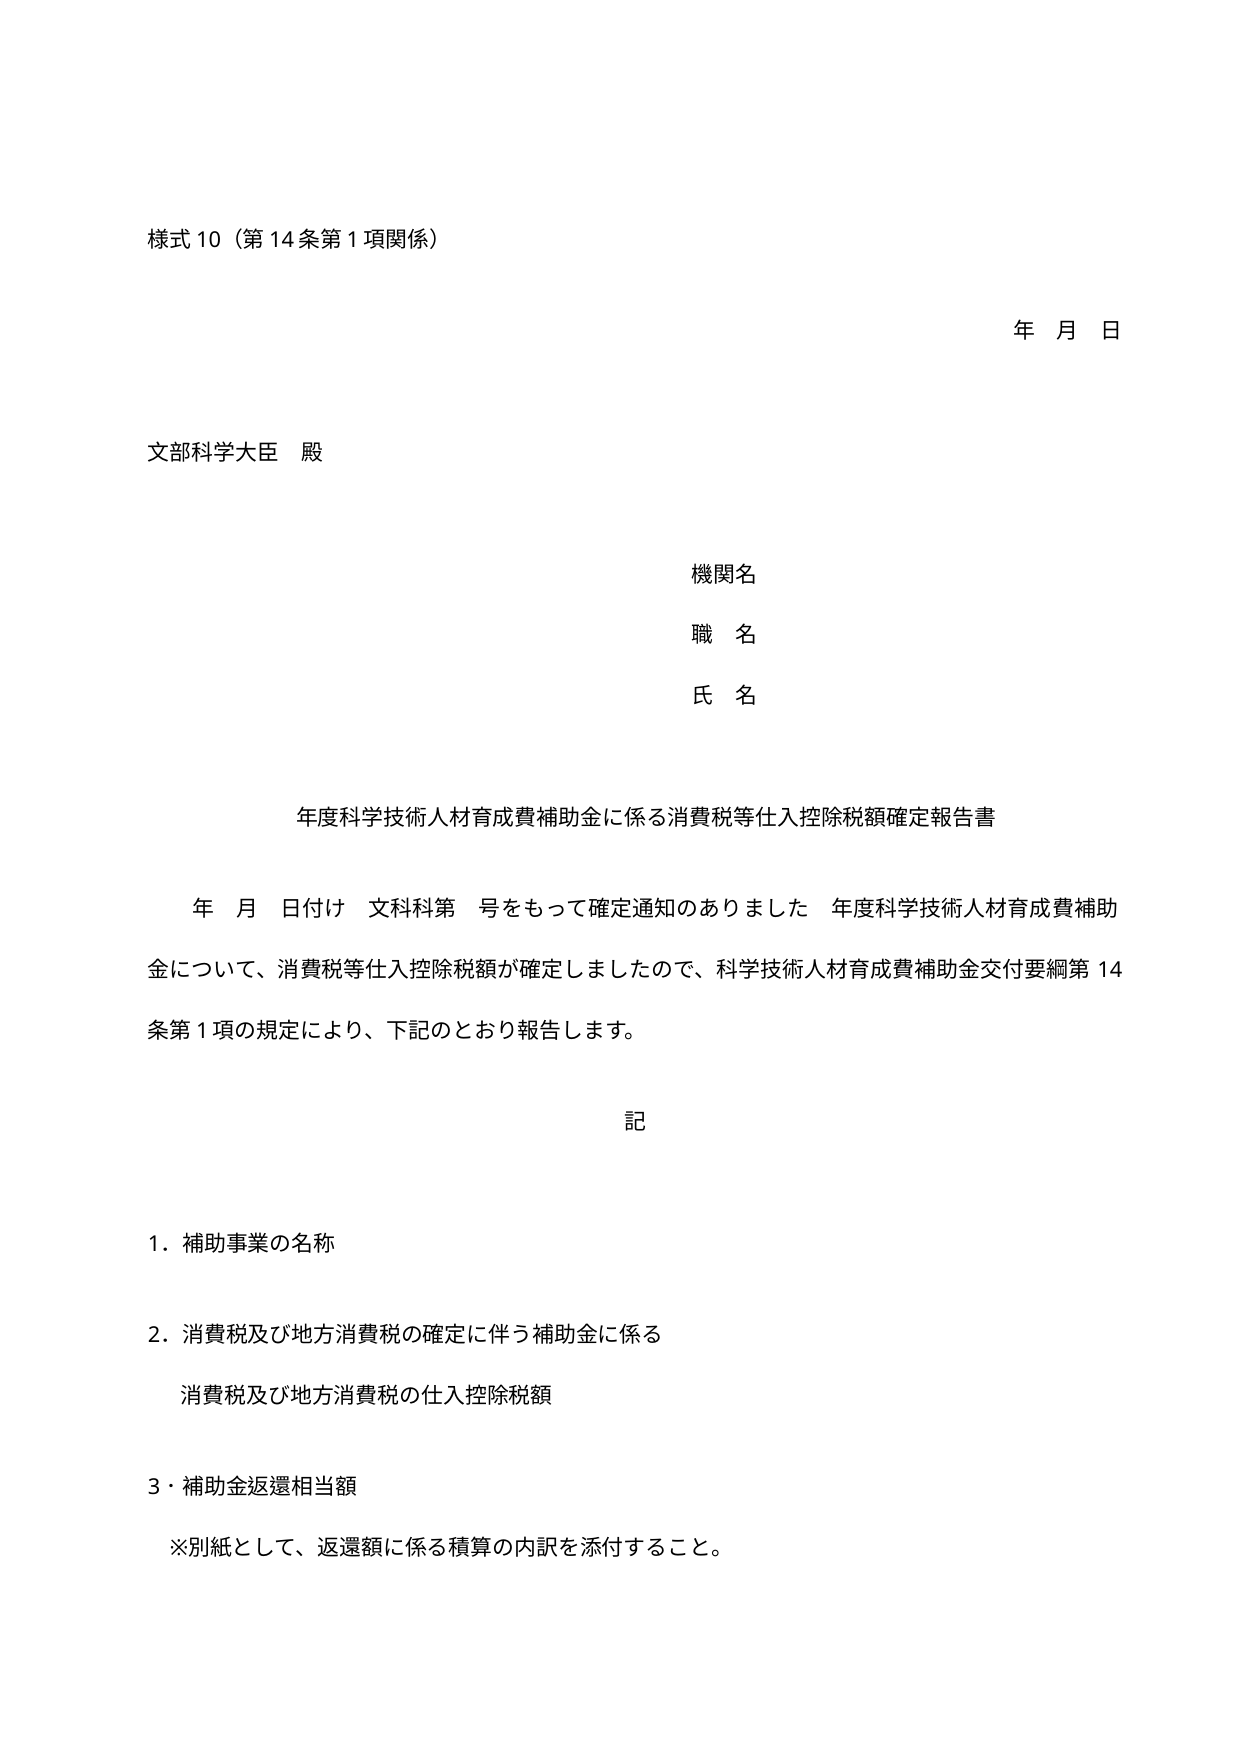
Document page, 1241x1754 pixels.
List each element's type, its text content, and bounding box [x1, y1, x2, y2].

text 消費税及び地方消費税の仕入控除税額 [148, 1363, 1122, 1424]
text 年度科学技術人材育成費補助金に係る消費税等仕入控除税額確定報告書 [148, 785, 1122, 846]
text ※別紙として、返還額に係る積算の内訳を添付すること。 [148, 1515, 1122, 1576]
text 3．補助金返還相当額 [148, 1454, 1122, 1515]
text 年 月 日付け 文科科第 号をもって確定通知のありました 年度科学技術人材育成費補助金について、消費税等仕入控除税額が確定しましたので、科学技術人材育成費補助金交付要綱第14条第1項の規定により、下記のとおり報告します。 [148, 877, 1122, 1059]
subtitle 記 [148, 1089, 1122, 1150]
text 職 名 [148, 603, 1122, 664]
text 1．補助事業の名称 [148, 1211, 1122, 1272]
text 様式10（第14条第1項関係） [148, 207, 1122, 268]
text 機関名 [148, 542, 1122, 603]
text 文部科学大臣 殿 [148, 420, 1122, 481]
text 2．消費税及び地方消費税の確定に伴う補助金に係る [148, 1302, 1122, 1363]
text 氏 名 [148, 664, 1122, 724]
text 年 月 日 [148, 299, 1122, 359]
